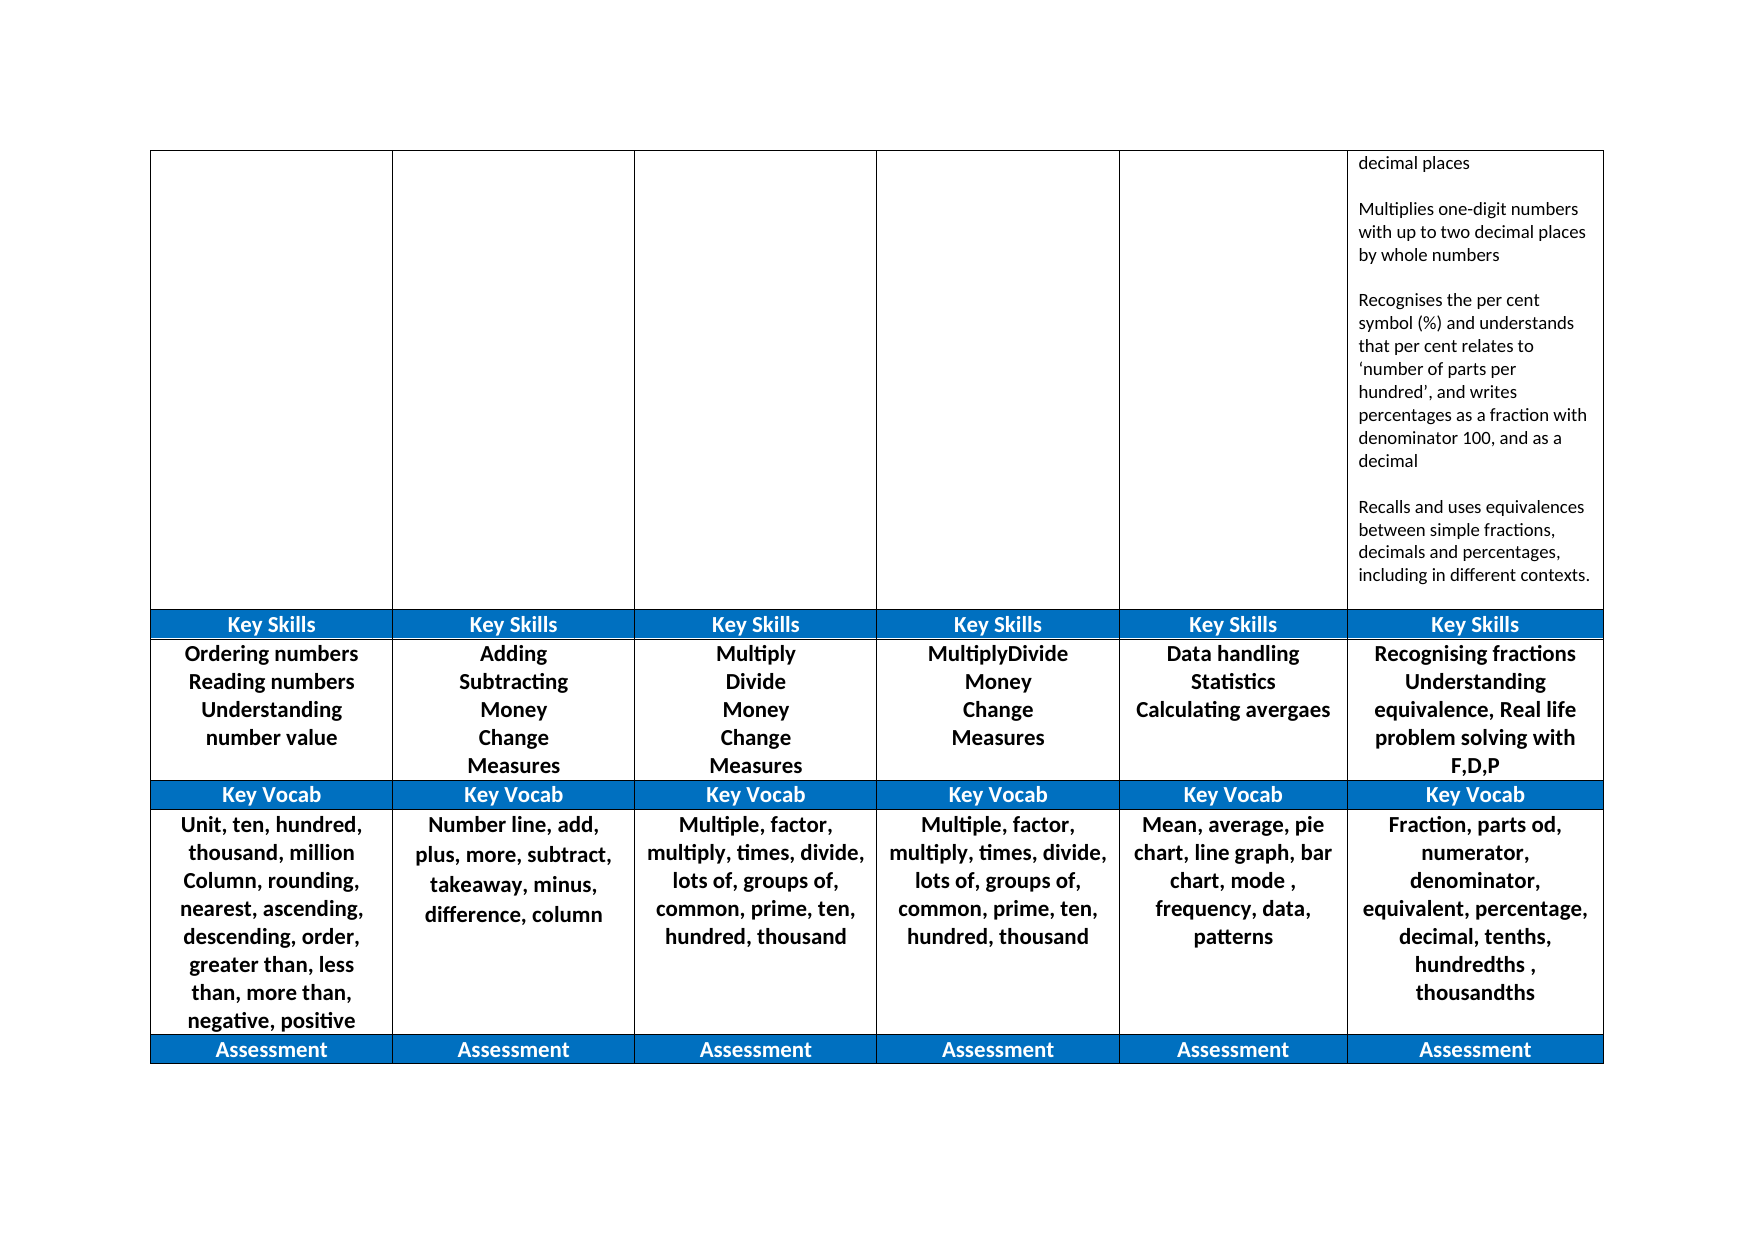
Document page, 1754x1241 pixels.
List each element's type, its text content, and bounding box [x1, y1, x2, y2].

table_cell Fraction, parts od, numerator, denominator, equivalent, percentage, decimal, tenths, hundredths , thousandths [1348, 810, 1603, 1034]
table_cell Key Vocab [151, 781, 392, 809]
table_cell Key Vocab [393, 781, 634, 809]
table_cell Number line, add, plus, more, subtract, takeaway, minus, difference, column [393, 810, 634, 1034]
table_cell Key Skills [1348, 610, 1603, 638]
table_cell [1120, 1035, 1347, 1063]
table_cell Key Vocab [1120, 781, 1347, 809]
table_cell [1120, 151, 1347, 609]
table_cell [393, 1035, 634, 1063]
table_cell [1348, 151, 1603, 609]
table_cell Key Skills [1120, 610, 1347, 638]
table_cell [1348, 1035, 1603, 1063]
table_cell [151, 151, 392, 609]
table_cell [151, 1035, 392, 1063]
table_cell Key Skills [151, 610, 392, 638]
table_cell Unit, ten, hundred, thousand, million Column, rounding, nearest, ascending, descending, order, greater than, less than, more than, negative, positive [151, 810, 392, 1034]
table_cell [877, 1035, 1119, 1063]
table_cell Ordering numbers Reading numbers Understanding number value [151, 640, 392, 779]
table_cell Key Vocab [635, 781, 876, 809]
table_cell [393, 151, 634, 609]
table_cell Key Skills [635, 610, 876, 638]
table_cell MultiplyDivide Money Change Measures [877, 640, 1119, 779]
table_cell [877, 151, 1119, 609]
table_cell Multiply Divide Money Change Measures [635, 640, 876, 779]
table_cell Key Skills [393, 610, 634, 638]
table_cell Key Vocab [1348, 781, 1603, 809]
table_cell Key Skills [877, 610, 1119, 638]
table_cell Mean, average, pie chart, line graph, bar chart, mode , frequency, data, patterns [1120, 810, 1347, 1034]
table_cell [635, 151, 876, 609]
table_cell Multiple, factor, multiply, times, divide, lots of, groups of, common, prime, ten, hundred, thousand [877, 810, 1119, 1034]
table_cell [635, 1035, 876, 1063]
table_cell Recognising fractions Understanding equivalence, Real life problem solving with F,D,P [1348, 640, 1603, 779]
table_cell Multiple, factor, multiply, times, divide, lots of, groups of, common, prime, ten, hundred, thousand [635, 810, 876, 1034]
table_cell Adding Subtracting Money Change Measures [393, 640, 634, 779]
table_cell Key Vocab [877, 781, 1119, 809]
table_cell Data handling Statistics Calculating avergaes [1120, 640, 1347, 779]
